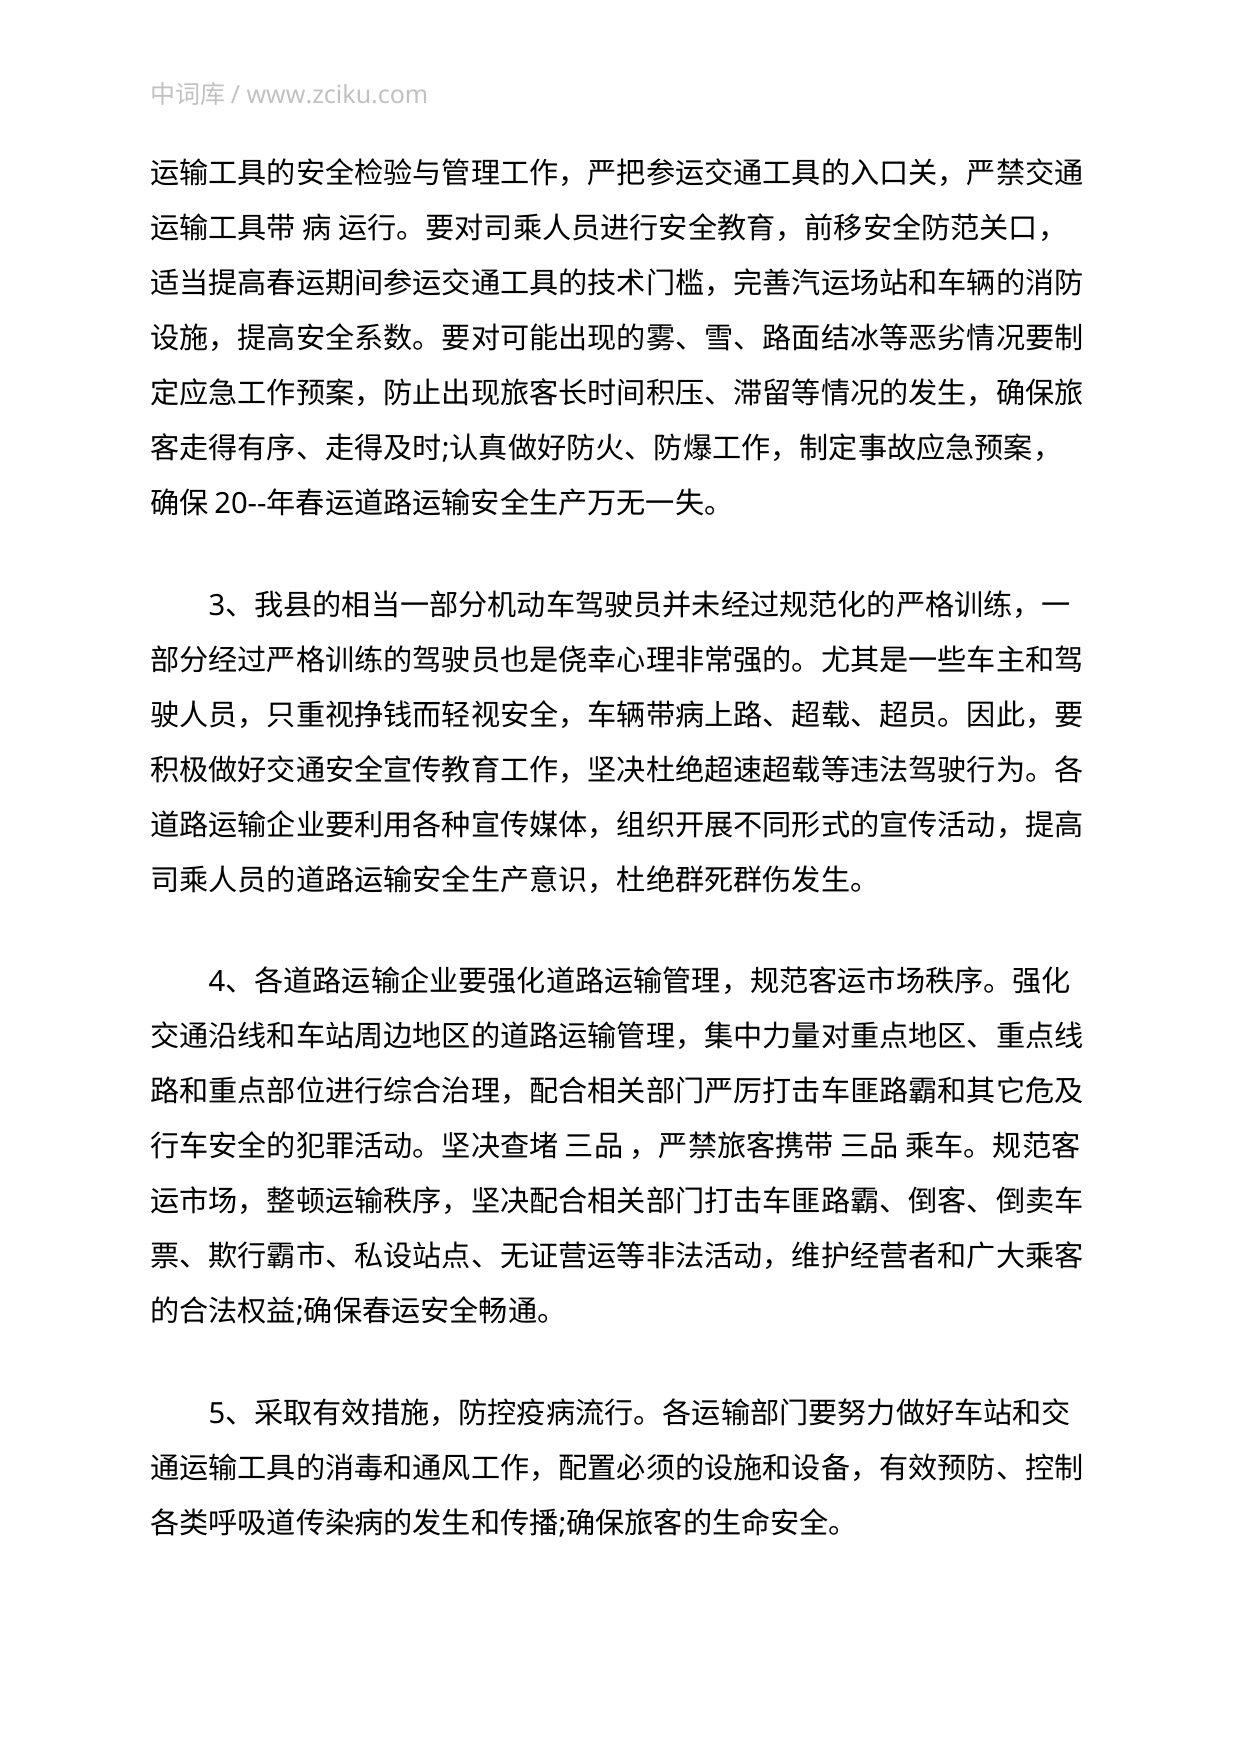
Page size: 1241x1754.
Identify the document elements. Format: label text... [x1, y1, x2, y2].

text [150, 150, 1090, 522]
text 3、我县的相当一部分机动车驾驶员并未经过规范化的严格训练，一部分经过严格训练的驾驶员也是侥幸心理非常强的。尤其是一些车主和驾驶人员，只重视挣钱而轻视安全，车辆带病上路、超载、超员。因此，要积极做好交通安全宣传教育工作，坚决杜绝超速超载等违法驾驶行为。各道路运输企业要利用各种宣传媒体，组织开展不同形式的宣传活动，提高司乘人员的道路运输安全生产意识，杜绝群死群伤发生。 [150, 581, 1090, 898]
text 5、采取有效措施，防控疫病流行。各运输部门要努力做好车站和交通运输工具的消毒和通风工作，配置必须的设施和设备，有效预防、控制各类呼吸道传染病的发生和传播;确保旅客的生命安全。 [150, 1389, 1090, 1542]
text 4、各道路运输企业要强化道路运输管理，规范客运市场秩序。强化交通沿线和车站周边地区的道路运输管理，集中力量对重点地区、重点线路和重点部位进行综合治理，配合相关部门严厉打击车匪路霸和其它危及行车安全的犯罪活动。坚决查堵 三品 ，严禁旅客携带 三品 乘车。规范客运市场，整顿运输秩序，坚决配合相关部门打击车匪路霸、倒客、倒卖车票、欺行霸市、私设站点、无证营运等非法活动，维护经营者和广大乘客的合法权益;确保春运安全畅通。 [150, 958, 1090, 1330]
